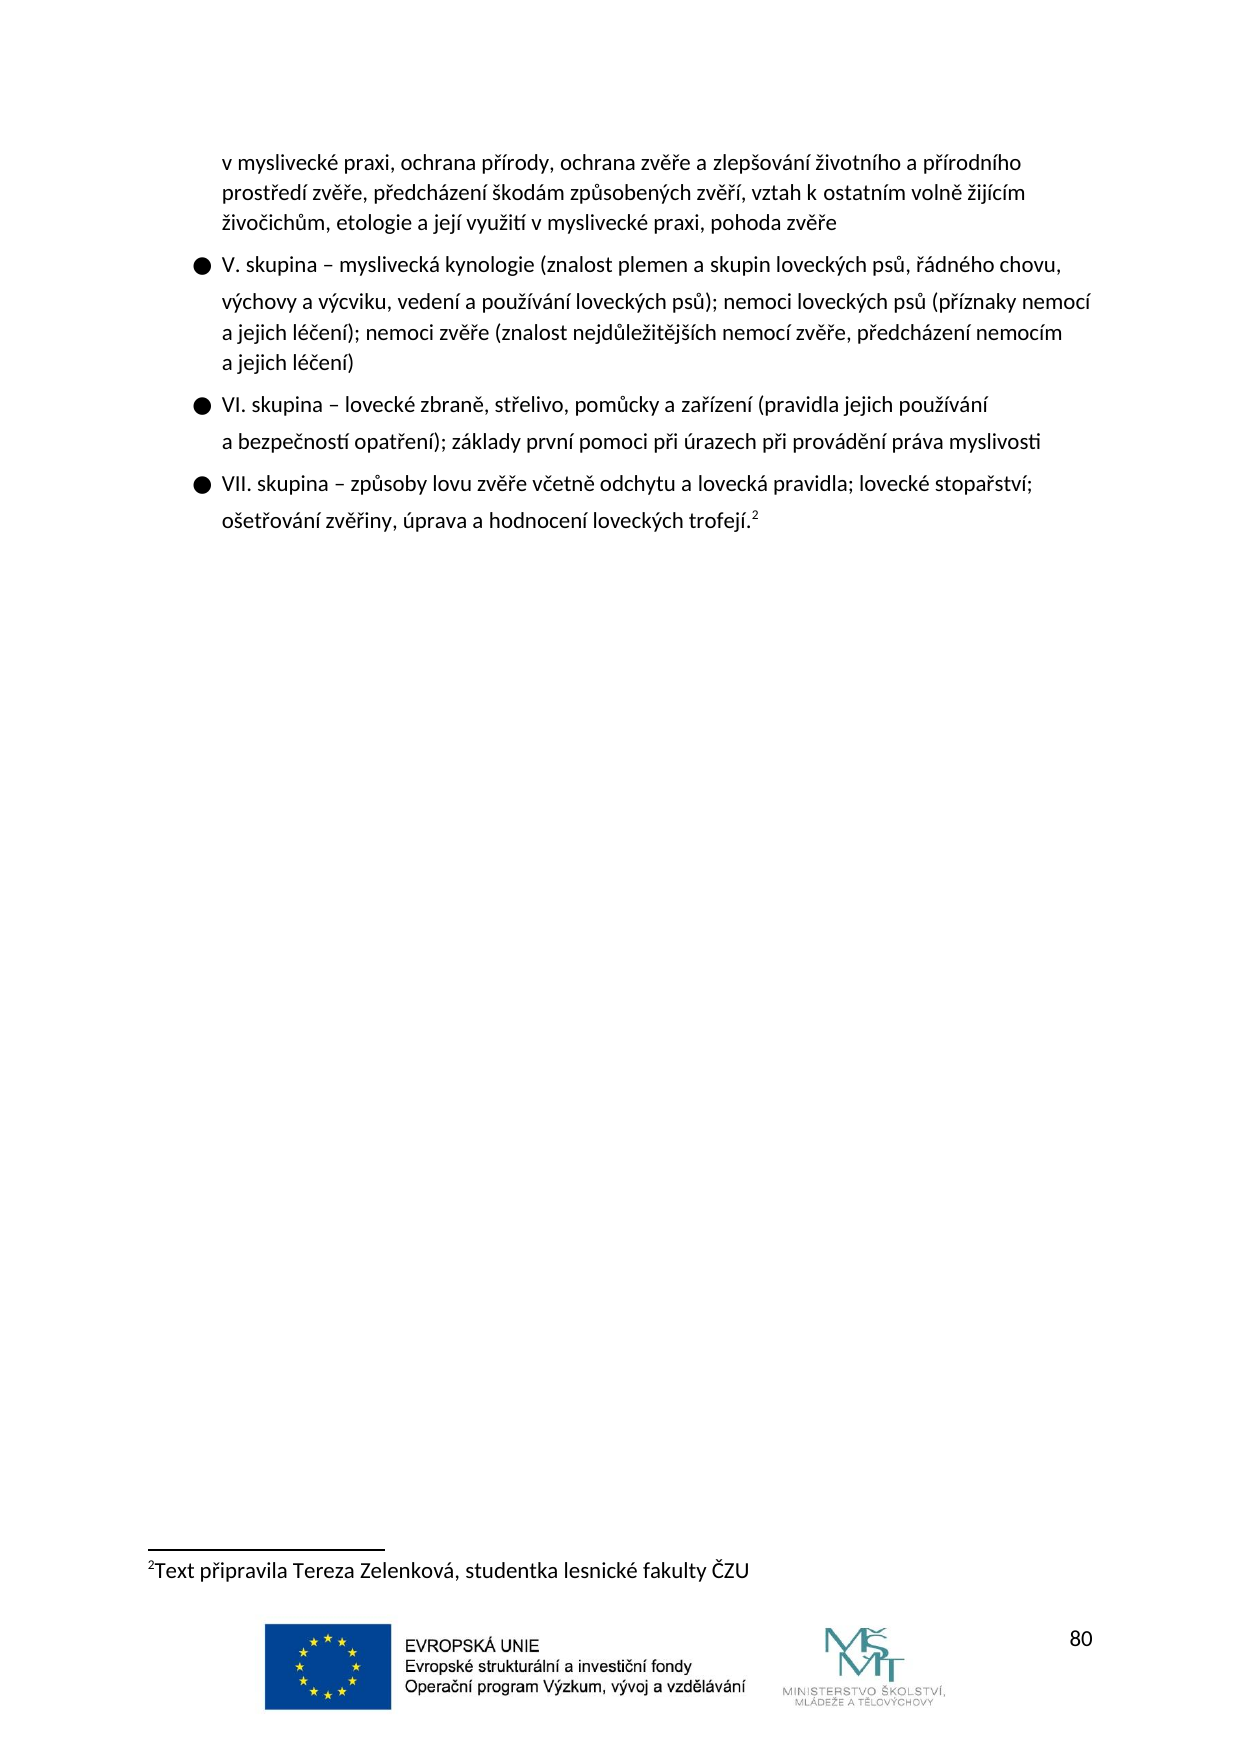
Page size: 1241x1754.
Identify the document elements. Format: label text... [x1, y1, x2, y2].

list VI. skupina – lovecké zbraně, střelivo, pomůcky a zařízení (pravidla jejich používání a bezpečností opatření); základy první pomoci při úrazech při provádění práva myslivosti [192, 378, 1092, 455]
list VII. skupina – způsoby lovu zvěře včetně odchytu a lovecká pravidla; lovecké stopařství; ošetřování zvěřiny, úprava a hodnocení loveckých trofejí. [192, 457, 1092, 535]
picture [222, 1582, 987, 1752]
list V. skupina – myslivecká kynologie (znalost plemen a skupin loveckých psů, řádného chovu, výchovy a výcviku, vedení a používání loveckých psů); nemoci loveckých psů (příznaky nemocí a jejich léčení); nemoci zvěře (znalost nejdůležitějších nemocí zvěře, předcházení nemocím a jejich léčení) [192, 238, 1092, 376]
